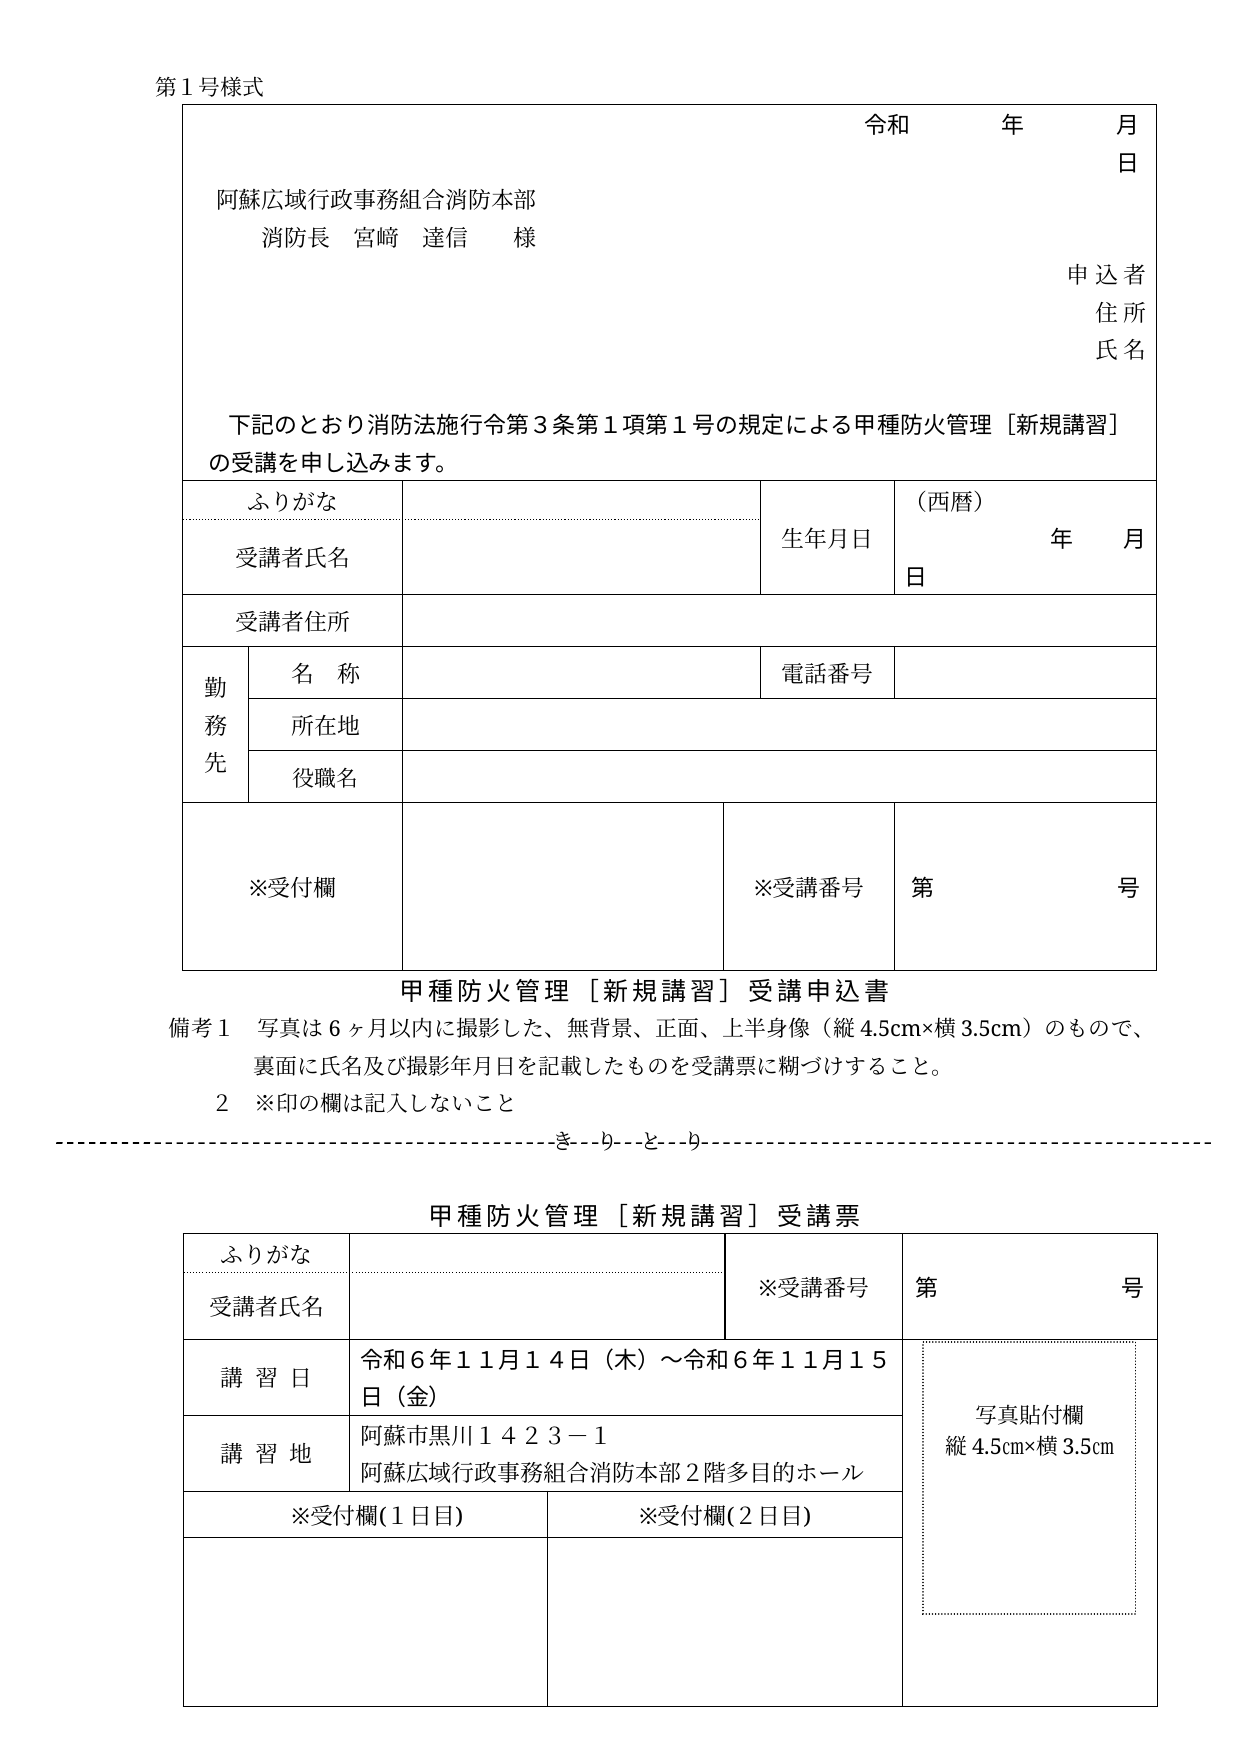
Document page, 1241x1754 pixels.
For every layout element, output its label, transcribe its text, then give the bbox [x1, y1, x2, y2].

table_cell 受講者住所 [183, 595, 402, 646]
table_cell [403, 595, 1156, 646]
table_cell 所在地 [249, 699, 402, 750]
table_cell 名 称 [249, 647, 402, 698]
table_header ※受講番号 [726, 1234, 902, 1338]
table_cell [403, 699, 1156, 750]
text き り と り [139, 1121, 1118, 1158]
table_cell [895, 647, 1156, 698]
text 第１号様式 [155, 67, 1106, 104]
table_header ふりがな [184, 1234, 349, 1272]
table_header [350, 1234, 724, 1272]
table_cell 講 習 日 [184, 1340, 349, 1414]
table_cell ※受付欄 [183, 803, 402, 970]
table_cell ※受講番号 [724, 803, 894, 970]
table_cell ※受付欄(１日目) [184, 1492, 547, 1537]
table_cell 役職名 [249, 751, 402, 802]
table_cell [403, 647, 760, 698]
table_cell （西暦） 年 月 日 [895, 481, 1156, 594]
table_cell ※受付欄(２日目) [548, 1492, 902, 1537]
text 甲種防火管理［新規講習］受講票 [183, 1196, 1106, 1233]
text 甲種防火管理［新規講習］受講申込書 [183, 971, 1106, 1008]
table_cell [403, 751, 1156, 802]
table_cell [184, 1538, 547, 1706]
table_cell 阿蘇市黒川１４２３－１ 阿蘇広域行政事務組合消防本部２階多目的ホール [350, 1416, 902, 1491]
table_cell 第 号 [895, 803, 1156, 970]
table_cell [403, 519, 760, 594]
table_cell [903, 1340, 1157, 1706]
table_cell [403, 481, 760, 519]
table_cell 受講者氏名 [184, 1272, 349, 1338]
table_cell ふりがな [183, 481, 402, 519]
table_cell 生年月日 [761, 481, 894, 594]
text 備考１ 写真は6ヶ月以内に撮影した、無背景、正面、上半身像（縦4.5cm×横3.5cm）のもので、裏面に氏名及び撮影年月日を記載したものを受講票に糊づけすること。 [169, 1008, 1133, 1083]
table_cell 令和６年１１月１４日（木）～令和６年１１月１５日（金） [350, 1340, 902, 1414]
table_header 令和 年 月 日 阿蘇広域行政事務組合消防本部 消防長 宮﨑 達信 様 申 込 者 住 所 氏 名 下記のとおり消防法施行令第３条第１項第１号の規定による甲種防火管理［新規講習］の受講を申し込みます。 [183, 105, 1156, 480]
table_cell [548, 1538, 902, 1706]
table_cell [350, 1272, 724, 1338]
table_cell 勤 務 先 [183, 647, 248, 802]
table_cell 受講者氏名 [183, 519, 402, 594]
table_cell [403, 803, 723, 970]
table_cell 講 習 地 [184, 1416, 349, 1491]
table_cell 電話番号 [761, 647, 894, 698]
table_header 第 号 [903, 1234, 1157, 1338]
text ２ ※印の欄は記入しないこと [139, 1083, 1118, 1121]
